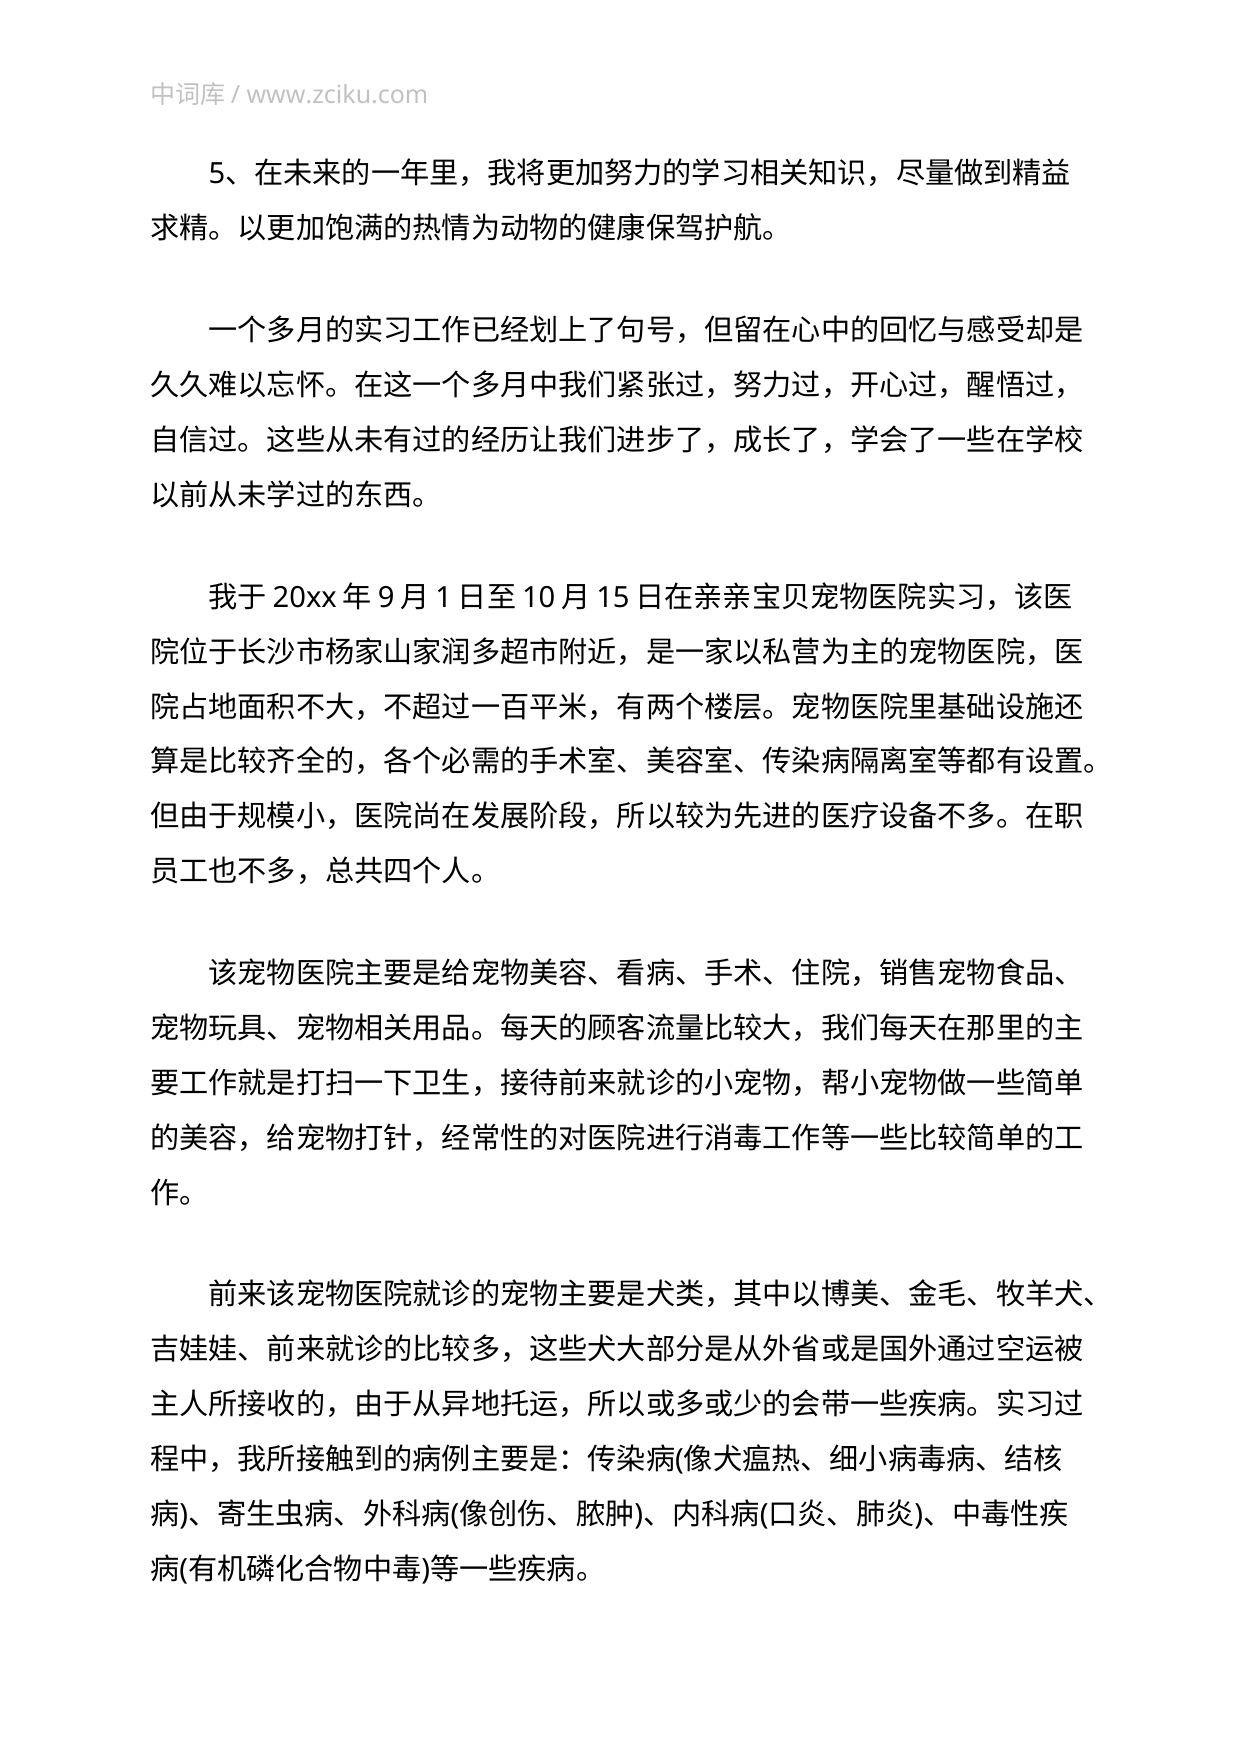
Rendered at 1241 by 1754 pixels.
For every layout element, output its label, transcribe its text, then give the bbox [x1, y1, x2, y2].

text 我于20xx年9月1日至10月15日在亲亲宝贝宠物医院实习，该医院位于长沙市杨家山家润多超市附近，是一家以私营为主的宠物医院，医院占地面积不大，不超过一百平米，有两个楼层。宠物医院里基础设施还算是比较齐全的，各个必需的手术室、美容室、传染病隔离室等都有设置。但由于规模小，医院尚在发展阶段，所以较为先进的医疗设备不多。在职员工也不多，总共四个人。 [150, 573, 1090, 890]
text 该宠物医院主要是给宠物美容、看病、手术、住院，销售宠物食品、宠物玩具、宠物相关用品。每天的顾客流量比较大，我们每天在那里的主要工作就是打扫一下卫生，接待前来就诊的小宠物，帮小宠物做一些简单的美容，给宠物打针，经常性的对医院进行消毒工作等一些比较简单的工作。 [150, 949, 1090, 1211]
text 前来该宠物医院就诊的宠物主要是犬类，其中以博美、金毛、牧羊犬、吉娃娃、前来就诊的比较多，这些犬大部分是从外省或是国外通过空运被主人所接收的，由于从异地托运，所以或多或少的会带一些疾病。实习过程中，我所接触到的病例主要是：传染病(像犬瘟热、细小病毒病、结核病)、寄生虫病、外科病(像创伤、脓肿)、内科病(口炎、肺炎)、中毒性疾病(有机磷化合物中毒)等一些疾病。 [150, 1271, 1090, 1588]
text 一个多月的实习工作已经划上了句号，但留在心中的回忆与感受却是久久难以忘怀。在这一个多月中我们紧张过，努力过，开心过，醒悟过，自信过。这些从未有过的经历让我们进步了，成长了，学会了一些在学校以前从未学过的东西。 [150, 307, 1090, 514]
text 5、在未来的一年里，我将更加努力的学习相关知识，尽量做到精益求精。以更加饱满的热情为动物的健康保驾护航。 [150, 150, 1090, 247]
